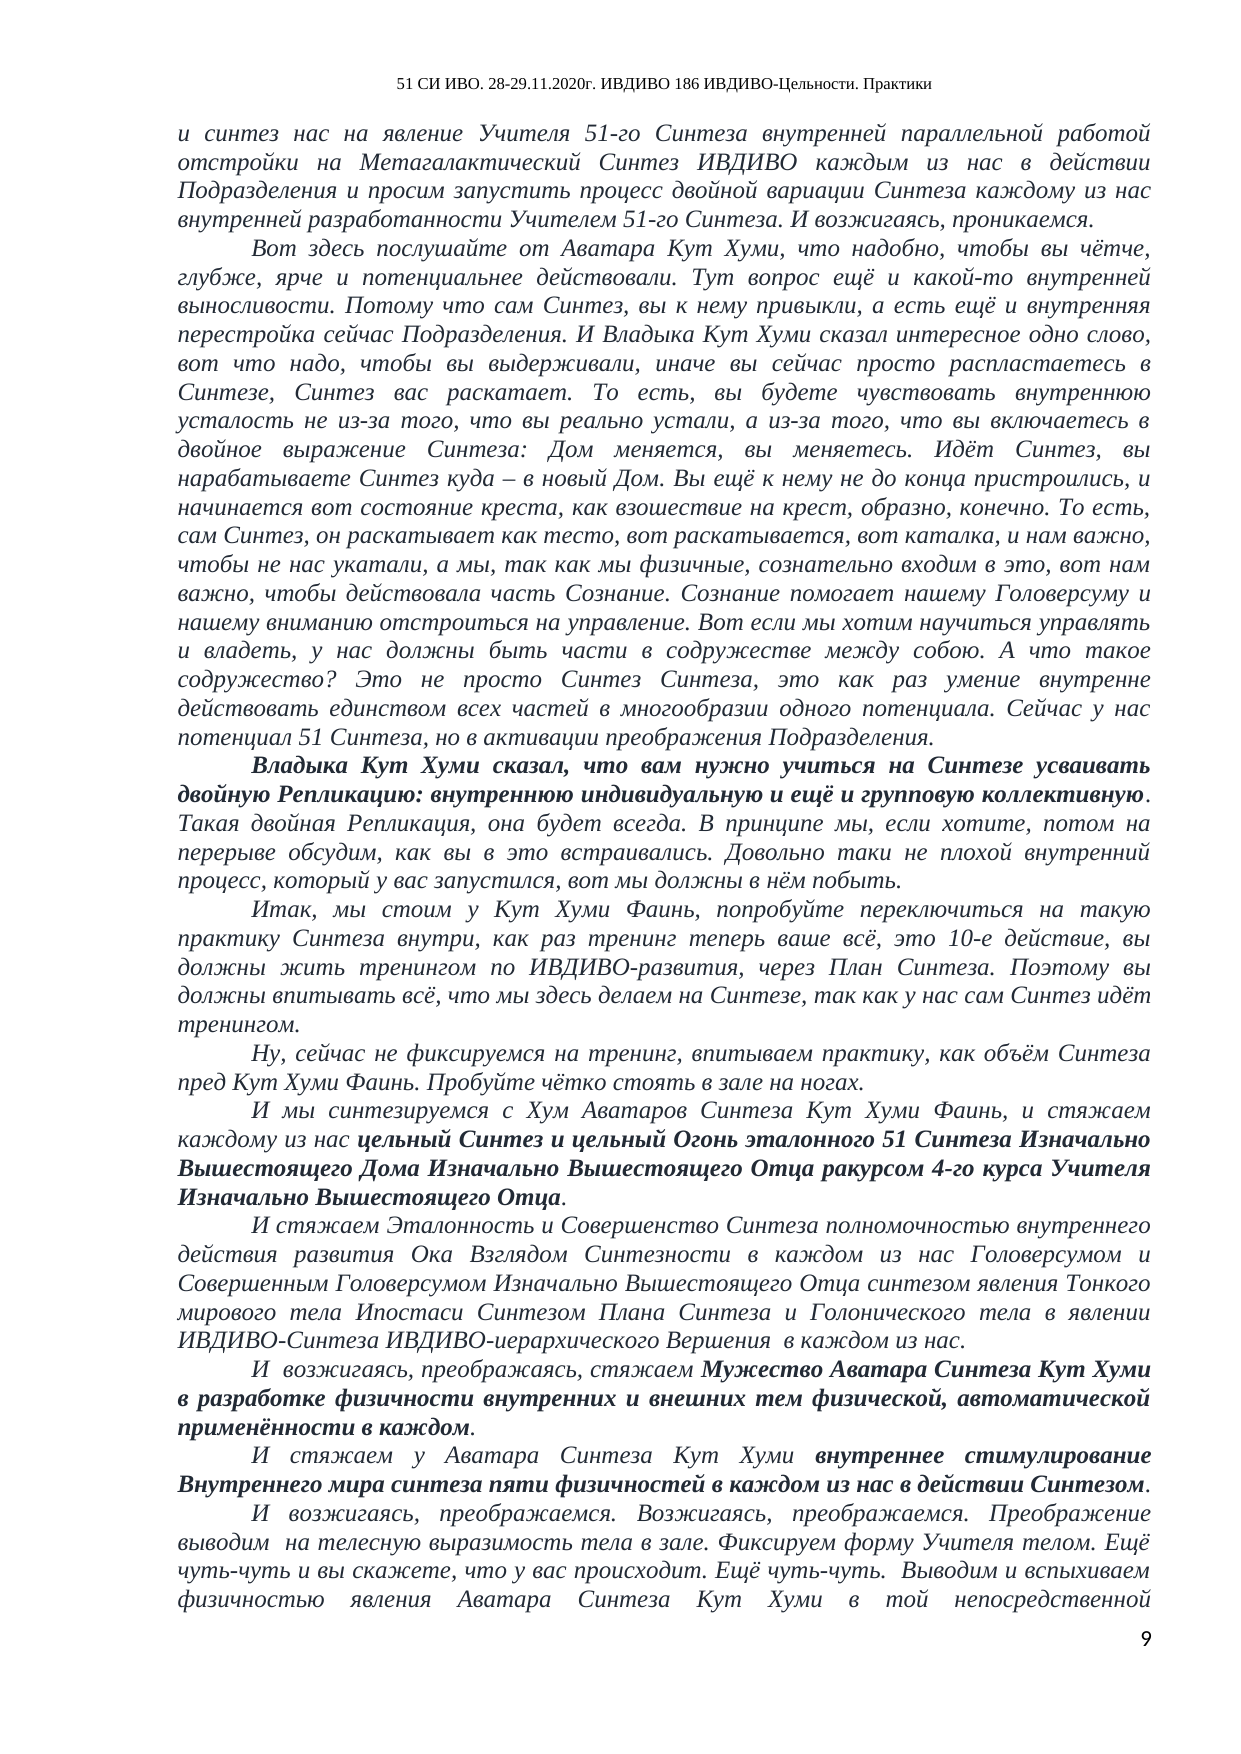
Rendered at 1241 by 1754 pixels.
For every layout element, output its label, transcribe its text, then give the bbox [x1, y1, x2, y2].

text И стяжаем у Аватара Синтеза Кут Хуми внутреннее стимулирование Внутреннего мира синтеза пяти физичностей в каждом из нас в действии Синтезом. [177, 1441, 1152, 1498]
text И стяжаем Эталонность и Совершенство Синтеза полномочностью внутреннего действия развития Ока Взглядом Синтезности в каждом из нас Головерсумом и Совершенным Головерсумом Изначально Вышестоящего Отца синтезом явления Тонкого мирового тела Ипостаси Синтезом Плана Синтеза и Голонического тела в явлении ИВДИВО-Синтеза ИВДИВО-иерархического Вершения в каждом из нас. [177, 1211, 1152, 1354]
text Вот здесь послушайте от Аватара Кут Хуми, что надобно, чтобы вы чётче, глубже, ярче и потенциальнее действовали. Тут вопрос ещё и какой-то внутренней выносливости. Потому что сам Синтез, вы к нему привыкли, а есть ещё и внутренняя перестройка сейчас Подразделения. И Владыка Кут Хуми сказал интересное одно слово, вот что надо, чтобы вы выдерживали, иначе вы сейчас просто распластаетесь в Синтезе, Синтез вас раскатает. То есть, вы будете чувствовать внутреннюю усталость не из-за того, что вы реально устали, а из-за того, что вы включаетесь в двойное выражение Синтеза: Дом меняется, вы меняетесь. Идёт Синтез, вы нарабатываете Синтез куда – в новый Дом. Вы ещё к нему не до конца пристроились, и начинается вот состояние креста, как взошествие на крест, образно, конечно. То есть, сам Синтез, он раскатывает как тесто, вот раскатывается, вот каталка, и нам важно, чтобы не нас укатали, а мы, так как мы физичные, сознательно входим в это, вот нам важно, чтобы действовала часть Сознание. Сознание помогает нашему Головерсуму и нашему вниманию отстроиться на управление. Вот если мы хотим научиться управлять и владеть, у нас должны быть части в содружестве между собою. А что такое содружество? Это не просто Синтез Синтеза, это как раз умение внутренне действовать единством всех частей в многообразии одного потенциала. Сейчас у нас потенциал 51 Синтеза, но в активации преображения Подразделения. [177, 233, 1152, 751]
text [177, 118, 1152, 233]
text Ну, сейчас не фиксируемся на тренинг, впитываем практику, как объём Синтеза пред Кут Хуми Фаинь. Пробуйте чётко стоять в зале на ногах. [177, 1038, 1152, 1096]
text Владыка Кут Хуми сказал, что вам нужно учиться на Синтезе усваивать двойную Репликацию: внутреннюю индивидуальную и ещё и групповую коллективную. Такая двойная Репликация, она будет всегда. В принципе мы, если хотите, потом на перерыве обсудим, как вы в это встраивались. Довольно таки не плохой внутренний процесс, который у вас запустился, вот мы должны в нём побыть. [177, 751, 1152, 894]
text И возжигаясь, преображаясь, стяжаем Мужество Аватара Синтеза Кут Хуми в разработке физичности внутренних и внешних тем физической, автоматической применённости в каждом. [177, 1354, 1152, 1441]
text И мы синтезируемся с Хум Аватаров Синтеза Кут Хуми Фаинь, и стяжаем каждому из нас цельный Синтез и цельный Огонь эталонного 51 Синтеза Изначально Вышестоящего Дома Изначально Вышестоящего Отца ракурсом 4-го курса Учителя Изначально Вышестоящего Отца. [177, 1096, 1152, 1211]
text Итак, мы стоим у Кут Хуми Фаинь, попробуйте переключиться на такую практику Синтеза внутри, как раз тренинг теперь ваше всё, это 10-е действие, вы должны жить тренингом по ИВДИВО-развития, через План Синтеза. Поэтому вы должны впитывать всё, что мы здесь делаем на Синтезе, так как у нас сам Синтез идёт тренингом. [177, 894, 1152, 1038]
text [177, 1498, 1152, 1613]
